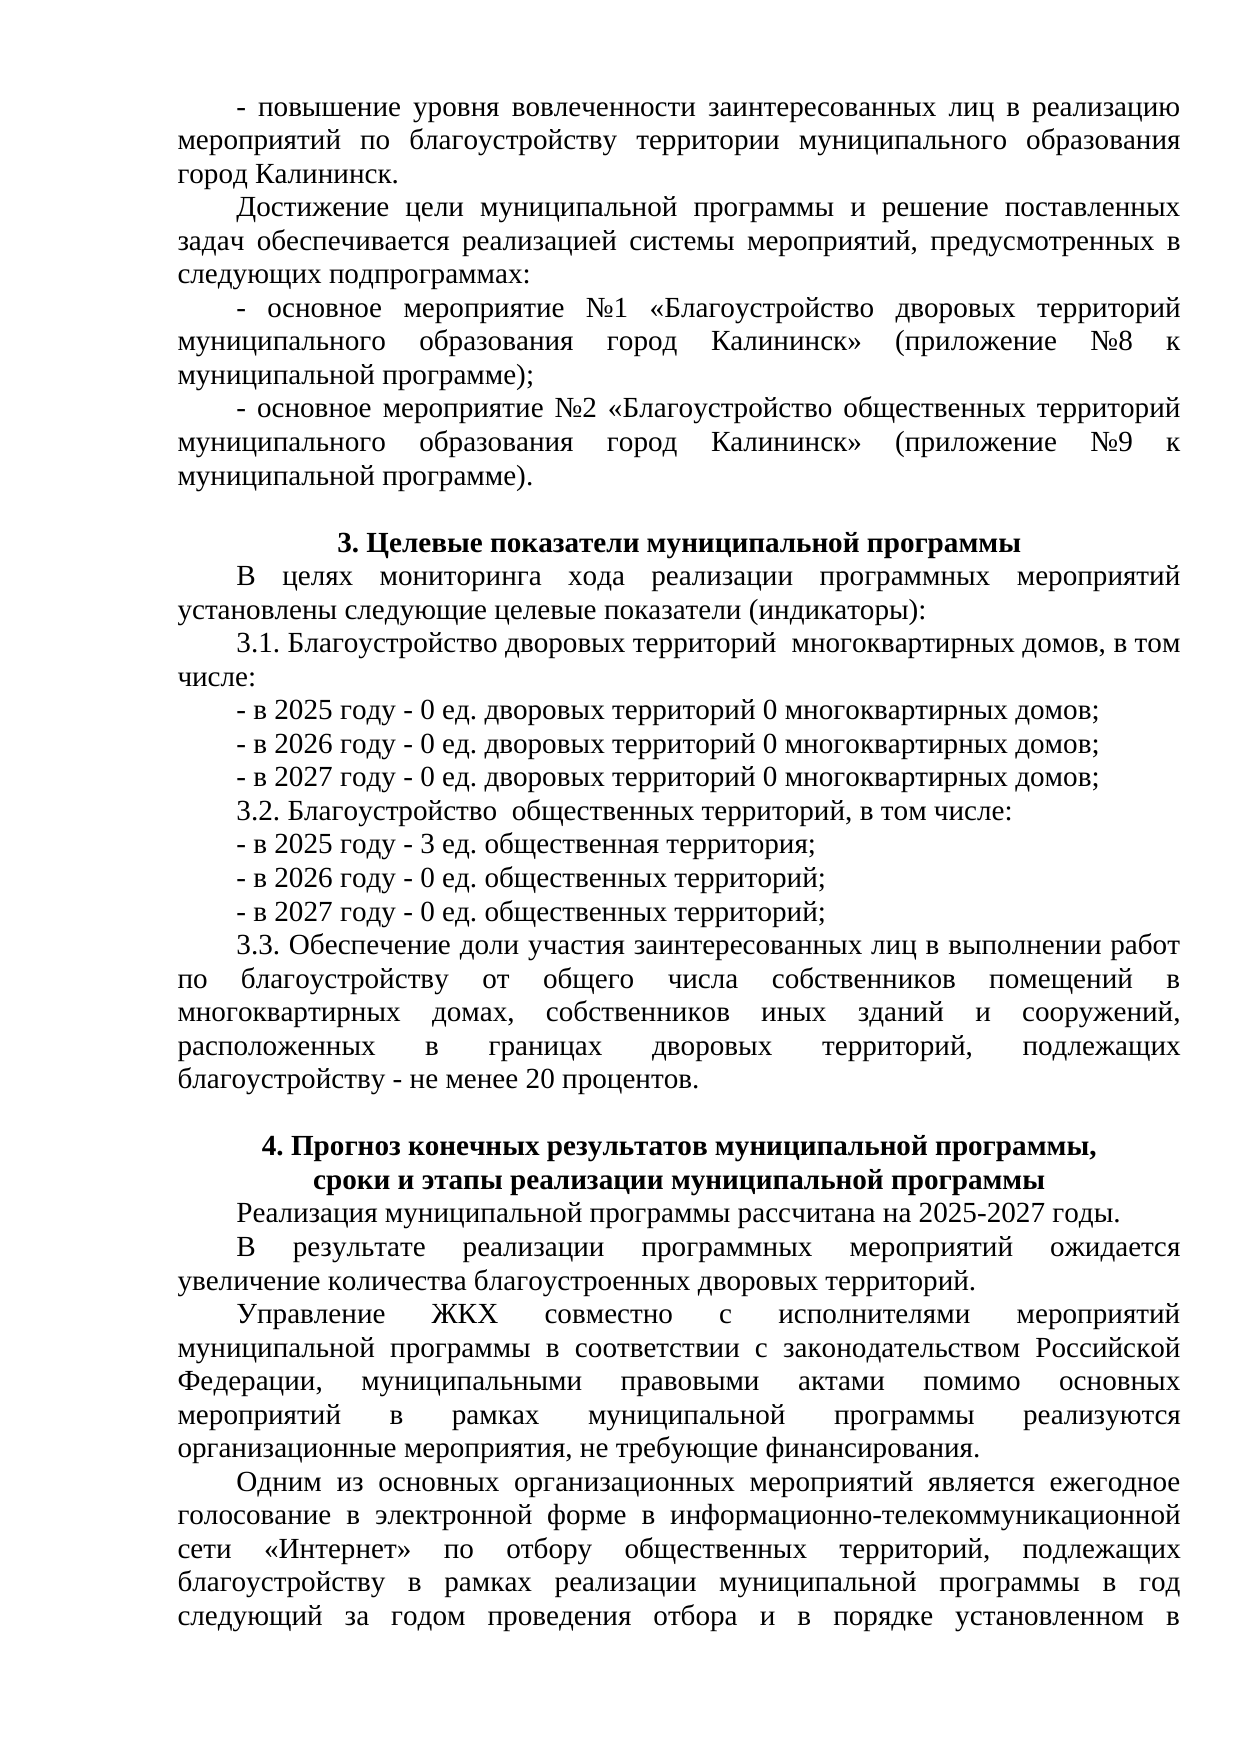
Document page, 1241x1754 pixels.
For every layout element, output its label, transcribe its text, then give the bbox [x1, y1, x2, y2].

text Реализация муниципальной программы рассчитана на 2025-2027 годы. [177, 1196, 1181, 1229]
text сроки и этапы реализации муниципальной программы [177, 1162, 1181, 1196]
text - в 2026 году - 0 ед. общественных территорий; [177, 860, 1181, 894]
text - повышение уровня вовлеченности заинтересованных лиц в реализацию мероприятий по благоустройству территории муниципального образования город Калининск. [177, 89, 1181, 189]
text - основное мероприятие №2 «Благоустройство общественных территорий муниципального образования город Калининск» (приложение №9 к муниципальной программе). [177, 391, 1181, 491]
text - в 2025 году - 0 ед. дворовых территорий 0 многоквартирных домов; [177, 692, 1181, 726]
text 3.2. Благоустройство общественных территорий, в том числе: [177, 793, 1181, 827]
text В целях мониторинга хода реализации программных мероприятий установлены следующие целевые показатели (индикаторы): [177, 558, 1181, 625]
text 3.3. Обеспечение доли участия заинтересованных лиц в выполнении работ по благоустройству от общего числа собственников помещений в многоквартирных домах, собственников иных зданий и сооружений, расположенных в границах дворовых территорий, подлежащих благоустройству - не менее 20 процентов. [177, 927, 1181, 1095]
text Управление ЖКХ совместно с исполнителями мероприятий муниципальной программы в соответствии с законодательством Российской Федерации, муниципальными правовыми актами помимо основных мероприятий в рамках муниципальной программы реализуются организационные мероприятия, не требующие финансирования. [177, 1296, 1181, 1464]
text - в 2027 году - 0 ед. общественных территорий; [177, 894, 1181, 927]
text В результате реализации программных мероприятий ожидается увеличение количества благоустроенных дворовых территорий. [177, 1229, 1181, 1296]
text 4. Прогноз конечных результатов муниципальной программы, [177, 1128, 1181, 1162]
text - основное мероприятие №1 «Благоустройство дворовых территорий муниципального образования город Калининск» (приложение №8 к муниципальной программе); [177, 290, 1181, 391]
text - в 2027 году - 0 ед. дворовых территорий 0 многоквартирных домов; [177, 759, 1181, 793]
text Достижение цели муниципальной программы и решение поставленных задач обеспечивается реализацией системы мероприятий, предусмотренных в следующих подпрограммах: [177, 189, 1181, 290]
text 3. Целевые показатели муниципальной программы [177, 525, 1181, 558]
text - в 2025 году - 3 ед. общественная территория; [177, 827, 1181, 860]
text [177, 1464, 1181, 1632]
text 3.1. Благоустройство дворовых территорий многоквартирных домов, в том числе: [177, 625, 1181, 692]
text - в 2026 году - 0 ед. дворовых территорий 0 многоквартирных домов; [177, 726, 1181, 759]
